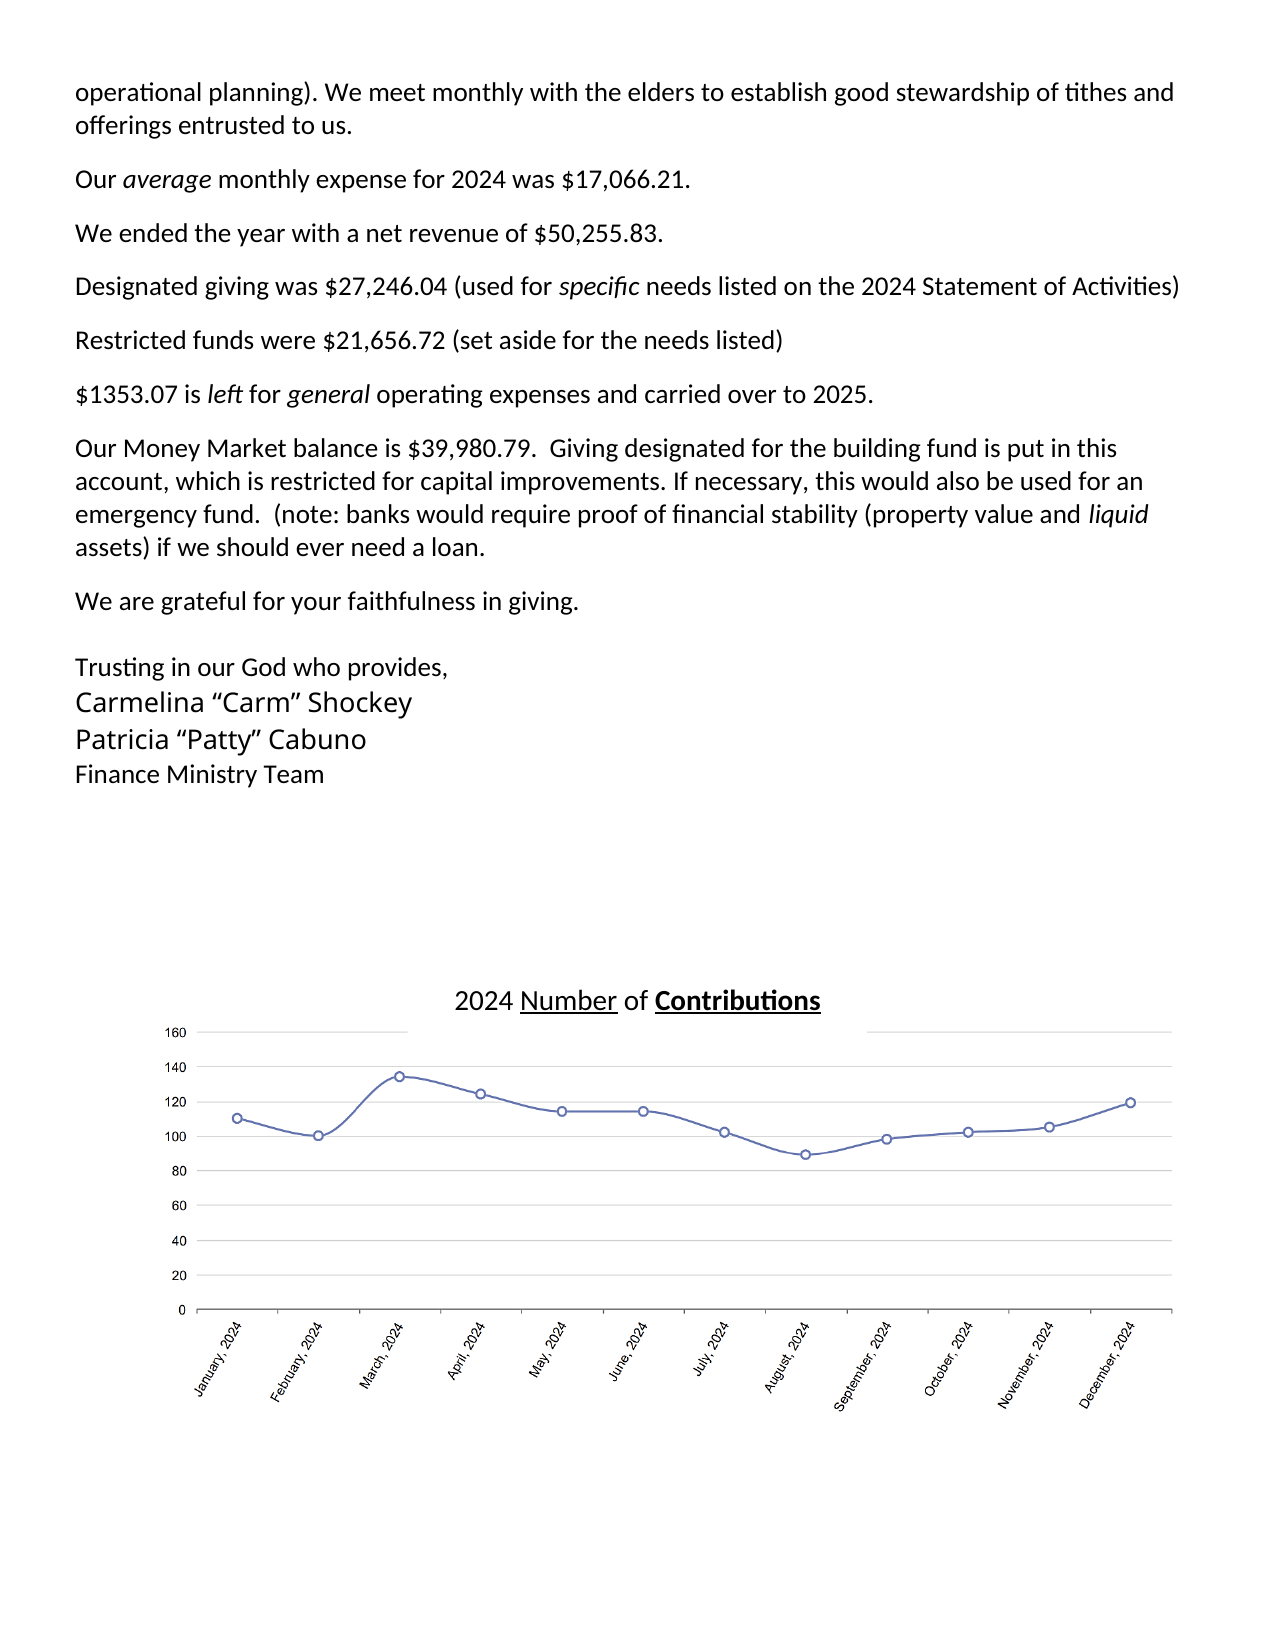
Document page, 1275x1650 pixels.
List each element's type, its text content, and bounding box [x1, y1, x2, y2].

text Patricia “Patty” Cabuno [75, 720, 1200, 757]
text Carmelina “Carm” Shockey [75, 683, 1200, 720]
text We are grateful for your faithfulness in giving. [75, 584, 1200, 617]
text Restricted funds were $21,656.72 (set aside for the needs listed) [75, 323, 1200, 356]
text Our Money Market balance is $39,980.79. Giving designated for the building fund is put in this account, which is restricted for capital improvements. If necessary, this would also be used for an emergency fund. (note: banks would require proof of financial stability (property value and liquid assets) if we should ever need a loan. [75, 431, 1200, 563]
text $1353.07 is left for general operating expenses and carried over to 2025. [75, 377, 1200, 410]
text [75, 75, 1200, 141]
text We ended the year with a net revenue of $50,255.83. [75, 216, 1200, 249]
text Designated giving was $27,246.04 (used for specific needs listed on the 2024 Statement of Activities) [75, 269, 1200, 303]
picture [149, 1017, 1185, 1424]
text Finance Ministry Team [75, 757, 1200, 790]
text Trusting in our God who provides, [75, 650, 1200, 683]
text Our average monthly expense for 2024 was $17,066.21. [75, 162, 1200, 195]
